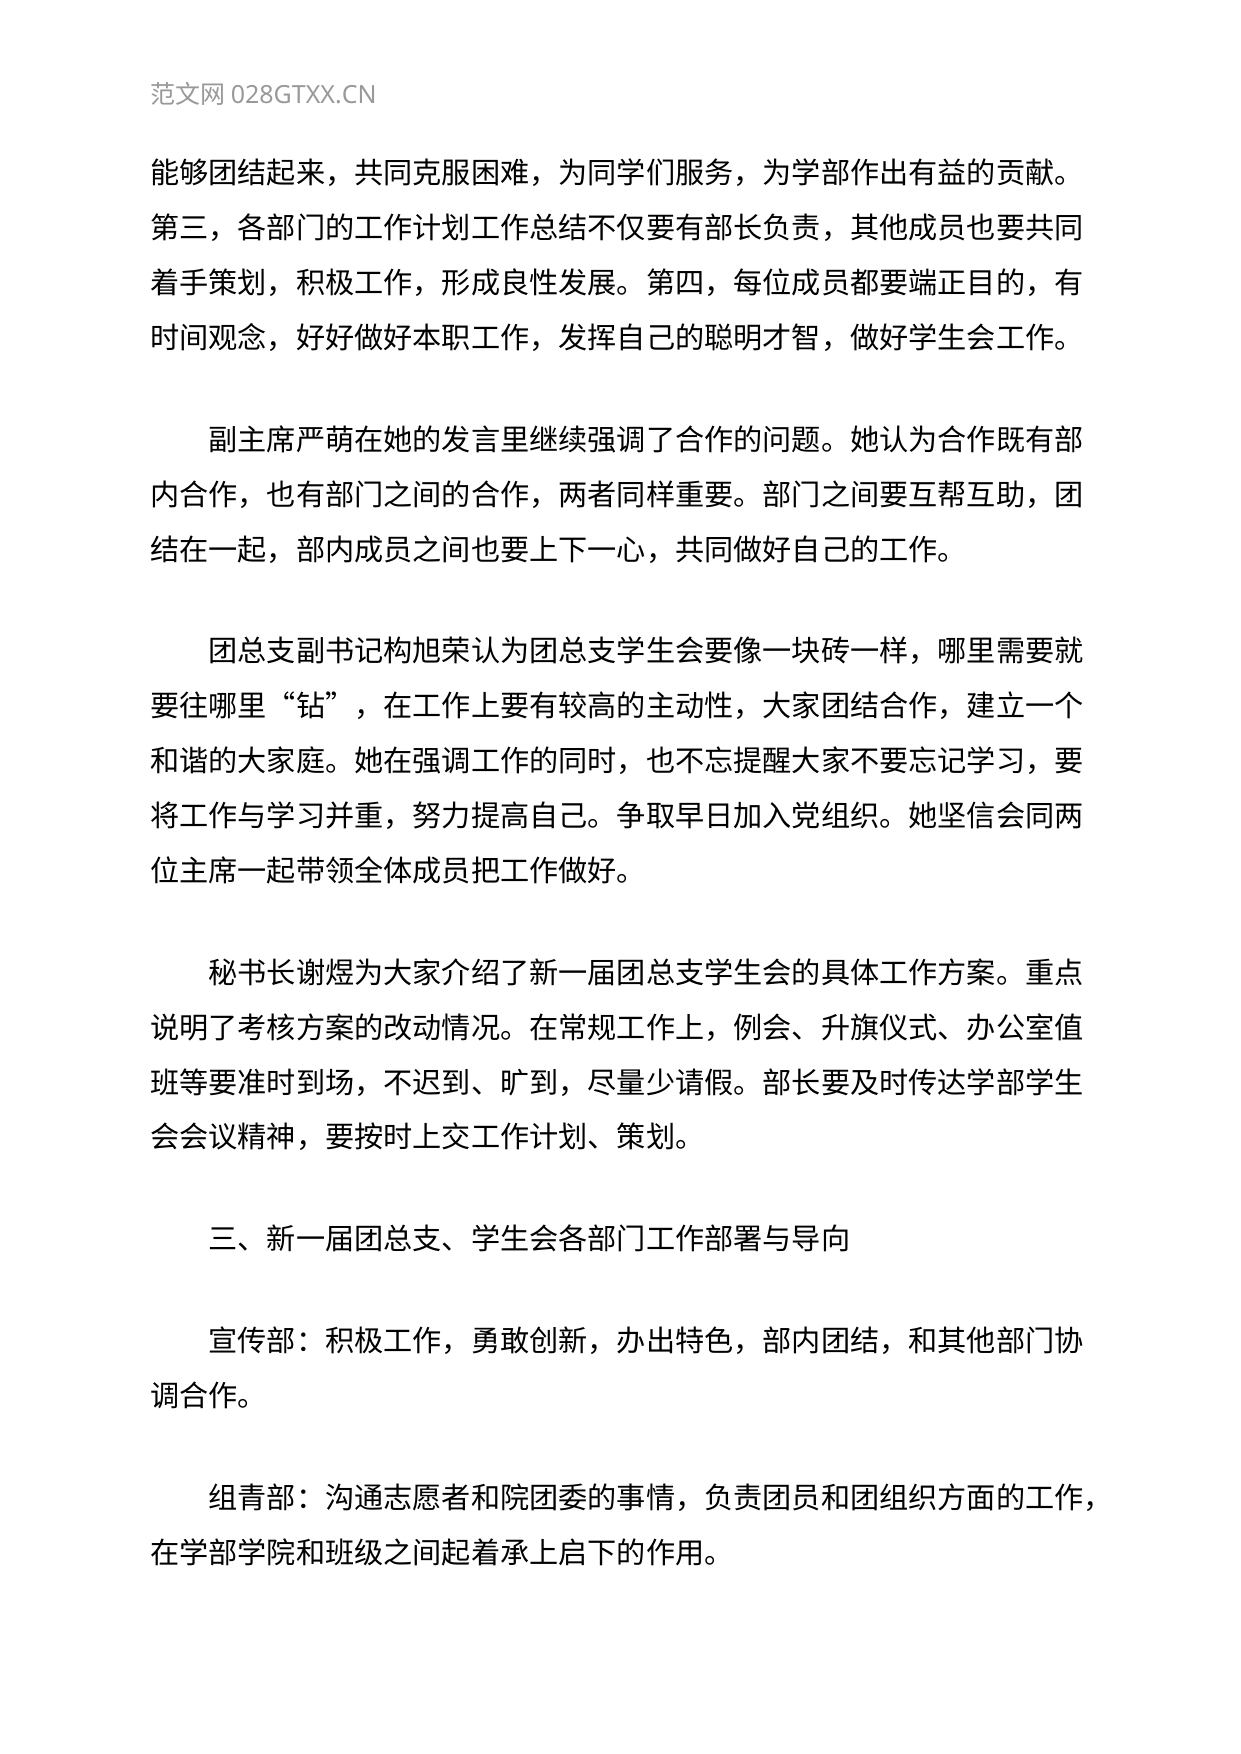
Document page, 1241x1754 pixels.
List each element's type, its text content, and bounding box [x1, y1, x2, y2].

text 三、新一届团总支、学生会各部门工作部署与导向 [150, 1216, 1090, 1258]
text 宣传部：积极工作，勇敢创新，办出特色，部内团结，和其他部门协调合作。 [150, 1318, 1090, 1415]
text 秘书长谢煜为大家介绍了新一届团总支学生会的具体工作方案。重点说明了考核方案的改动情况。在常规工作上，例会、升旗仪式、办公室值班等要准时到场，不迟到、旷到，尽量少请假。部长要及时传达学部学生会会议精神，要按时上交工作计划、策划。 [150, 949, 1090, 1156]
text 组青部：沟通志愿者和院团委的事情，负责团员和团组织方面的工作，在学部学院和班级之间起着承上启下的作用。 [150, 1474, 1090, 1571]
text 副主席严萌在她的发言里继续强调了合作的问题。她认为合作既有部内合作，也有部门之间的合作，两者同样重要。部门之间要互帮互助，团结在一起，部内成员之间也要上下一心，共同做好自己的工作。 [150, 416, 1090, 568]
text 团总支副书记构旭荣认为团总支学生会要像一块砖一样，哪里需要就要往哪里“钻”，在工作上要有较高的主动性，大家团结合作，建立一个和谐的大家庭。她在强调工作的同时，也不忘提醒大家不要忘记学习，要将工作与学习并重，努力提高自己。争取早日加入党组织。她坚信会同两位主席一起带领全体成员把工作做好。 [150, 628, 1090, 890]
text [150, 150, 1090, 357]
